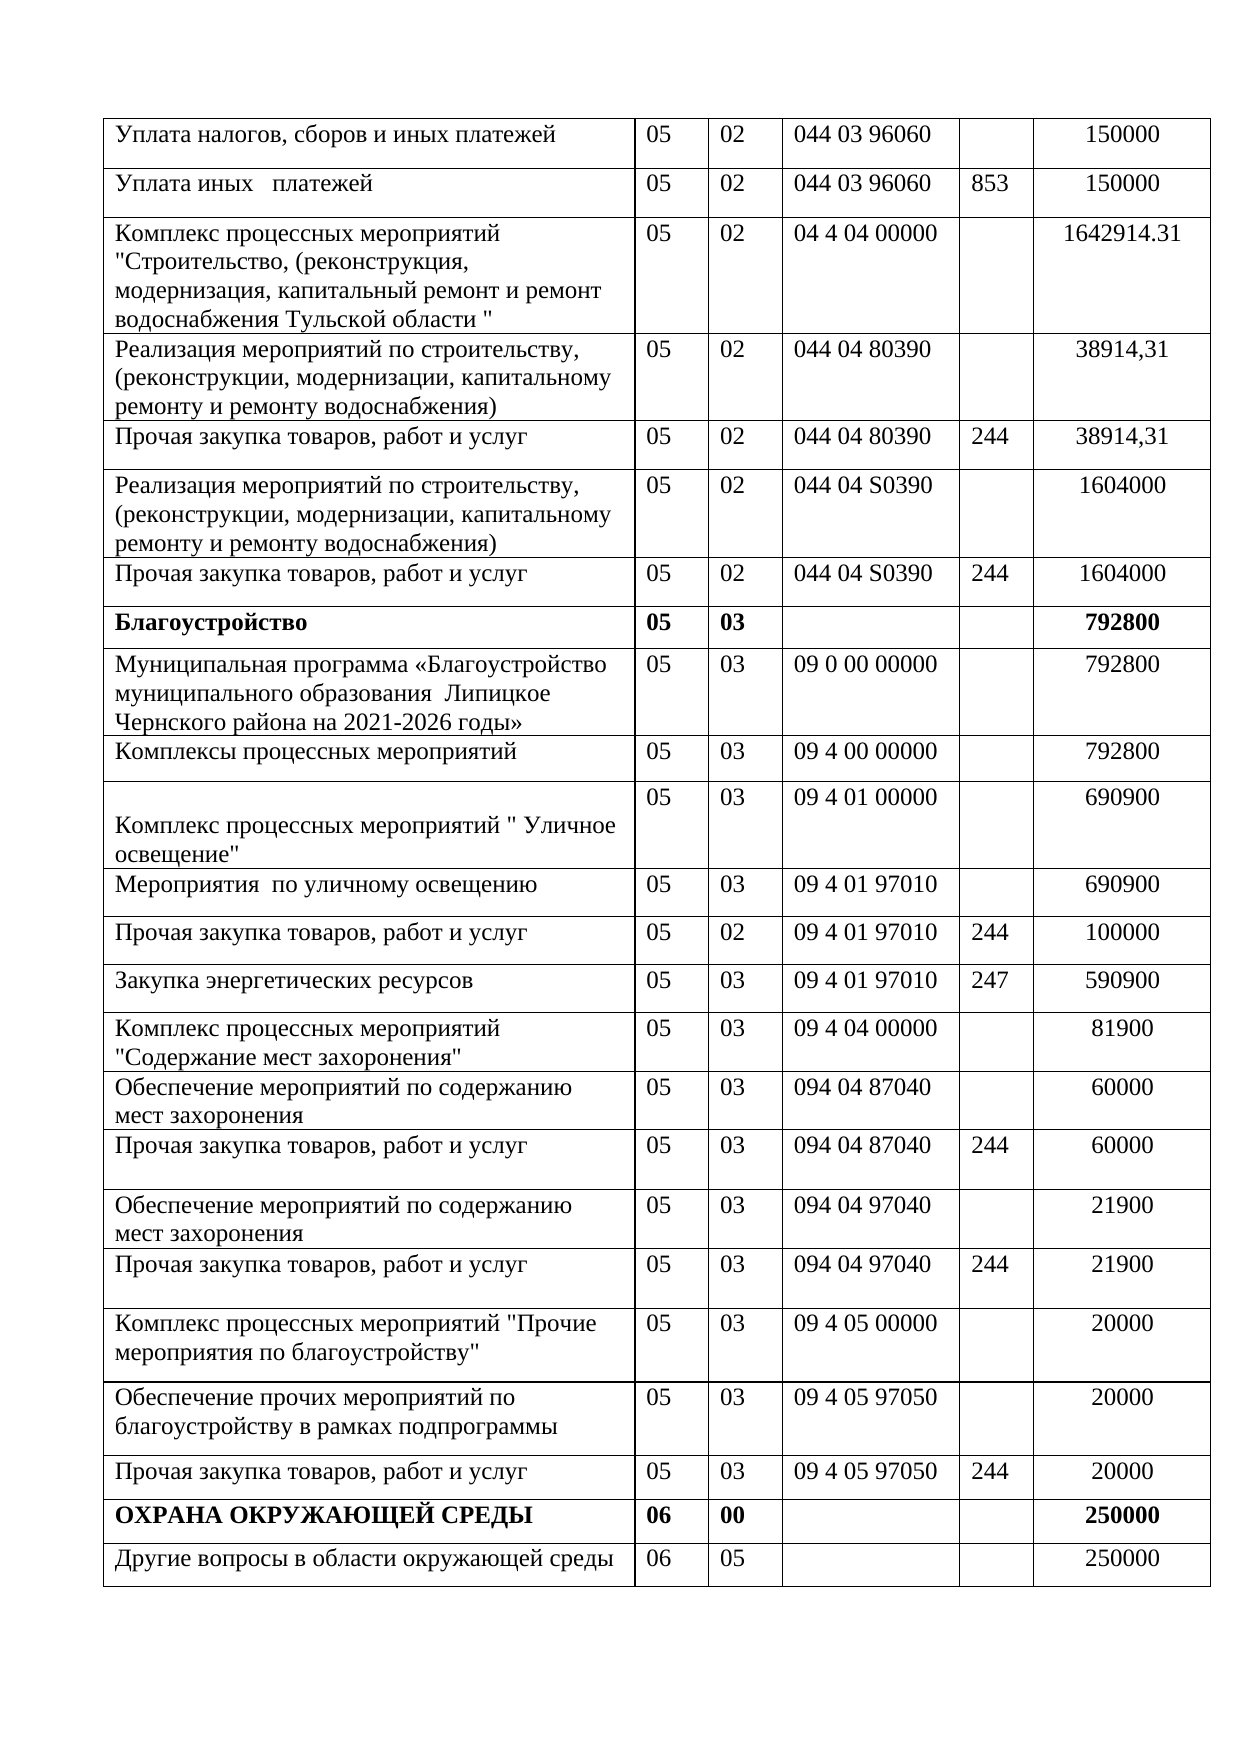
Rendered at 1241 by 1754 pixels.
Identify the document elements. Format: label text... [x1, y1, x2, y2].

table_cell 150000 [1034, 169, 1210, 217]
table_cell 02 [709, 119, 782, 167]
table_cell 05 [636, 965, 708, 1012]
table_cell [960, 470, 1033, 557]
table_cell 09 4 04 00000 [783, 1013, 959, 1071]
table_cell 094 04 87040 [783, 1130, 959, 1189]
table_cell 02 [709, 470, 782, 557]
table_cell 00 [709, 1500, 782, 1542]
table_cell 05 [636, 736, 708, 781]
table_cell [783, 1500, 959, 1542]
table_cell 1642914.31 [1034, 218, 1210, 333]
table_cell 09 0 00 00000 [783, 649, 959, 735]
table_cell 02 [709, 334, 782, 420]
table_cell 044 04 S0390 [783, 470, 959, 557]
table_cell 044 03 96060 [783, 119, 959, 167]
table_cell Обеспечение мероприятий по содержанию мест захоронения [104, 1190, 634, 1248]
table_cell 03 [709, 869, 782, 916]
table_cell [960, 1309, 1033, 1381]
table_cell 05 [636, 218, 708, 333]
table_cell Комплекс процессных мероприятий " Уличное освещение" [104, 782, 634, 868]
table_cell 244 [960, 1249, 1033, 1307]
table_cell Другие вопросы в области окружающей среды [104, 1544, 634, 1586]
table_cell 02 [709, 169, 782, 217]
table_cell 094 04 97040 [783, 1249, 959, 1307]
table_cell 04 4 04 00000 [783, 218, 959, 333]
table_cell 05 [636, 470, 708, 557]
table_cell [960, 607, 1033, 648]
table_cell 05 [709, 1544, 782, 1586]
table_cell [783, 1544, 959, 1586]
table_cell 05 [636, 1249, 708, 1307]
table_cell 21900 [1034, 1249, 1210, 1307]
table_cell 09 4 01 97010 [783, 965, 959, 1012]
table_cell 690900 [1034, 782, 1210, 868]
table_cell [960, 1190, 1033, 1248]
table_cell 02 [709, 558, 782, 606]
table_cell 03 [709, 736, 782, 781]
table_cell 03 [709, 1013, 782, 1071]
table_cell [960, 334, 1033, 420]
table_cell 05 [636, 917, 708, 964]
table_cell [960, 119, 1033, 167]
table_cell 05 [636, 1190, 708, 1248]
table_cell 09 4 01 97010 [783, 869, 959, 916]
table_cell 02 [709, 421, 782, 469]
table_cell Прочая закупка товаров, работ и услуг [104, 558, 634, 606]
table_cell [960, 736, 1033, 781]
table_cell 05 [636, 421, 708, 469]
table_cell Комплекс процессных мероприятий "Содержание мест захоронения" [104, 1013, 634, 1071]
table_cell 09 4 01 97010 [783, 917, 959, 964]
table_cell 250000 [1034, 1544, 1210, 1586]
table_cell 044 04 S0390 [783, 558, 959, 606]
table_cell 100000 [1034, 917, 1210, 964]
table_cell 03 [709, 782, 782, 868]
table_cell 21900 [1034, 1190, 1210, 1248]
table_cell Муниципальная программа «Благоустройство муниципального образования Липицкое Чернского района на 2021-2026 годы» [104, 649, 634, 735]
table_cell 094 04 97040 [783, 1190, 959, 1248]
table_cell 05 [636, 869, 708, 916]
table_cell 244 [960, 917, 1033, 964]
table_cell Комплекс процессных мероприятий "Строительство, (реконструкция, модернизация, капитальный ремонт и ремонт водоснабжения Тульской области " [104, 218, 634, 333]
table_cell Благоустройство [104, 607, 634, 648]
table_cell 02 [709, 917, 782, 964]
table_cell 05 [636, 1130, 708, 1189]
table_cell 05 [636, 169, 708, 217]
table_cell [960, 1544, 1033, 1586]
table_cell 690900 [1034, 869, 1210, 916]
table_cell Комплексы процессных мероприятий [104, 736, 634, 781]
table_cell 792800 [1034, 607, 1210, 648]
table_cell 05 [636, 1383, 708, 1455]
table_cell 05 [636, 1072, 708, 1129]
table_cell ОХРАНА ОКРУЖАЮЩЕЙ СРЕДЫ [104, 1500, 634, 1542]
table_cell 244 [960, 558, 1033, 606]
table_cell 03 [709, 1072, 782, 1129]
table_cell 244 [960, 1456, 1033, 1499]
table_cell 590900 [1034, 965, 1210, 1012]
table_cell [960, 1383, 1033, 1455]
table_cell 05 [636, 607, 708, 648]
table_cell 20000 [1034, 1456, 1210, 1499]
table_cell [783, 607, 959, 648]
table_cell 06 [636, 1500, 708, 1542]
table_cell 150000 [1034, 119, 1210, 167]
table_cell 044 04 80390 [783, 421, 959, 469]
table_cell [960, 782, 1033, 868]
table_cell 05 [636, 649, 708, 735]
table_cell 81900 [1034, 1013, 1210, 1071]
table_cell 38914,31 [1034, 421, 1210, 469]
table_cell 05 [636, 558, 708, 606]
table_cell 06 [636, 1544, 708, 1586]
table_cell Мероприятия по уличному освещению [104, 869, 634, 916]
table_cell 20000 [1034, 1309, 1210, 1381]
table_cell 38914,31 [1034, 334, 1210, 420]
table_cell Прочая закупка товаров, работ и услуг [104, 1249, 634, 1307]
table_cell 05 [636, 119, 708, 167]
table_cell 05 [636, 782, 708, 868]
table_cell Прочая закупка товаров, работ и услуг [104, 1456, 634, 1499]
table_cell 094 04 87040 [783, 1072, 959, 1129]
table_cell 03 [709, 1190, 782, 1248]
table_cell 044 04 80390 [783, 334, 959, 420]
table_cell 03 [709, 607, 782, 648]
table_cell 09 4 05 97050 [783, 1456, 959, 1499]
table_cell [960, 1500, 1033, 1542]
table_cell 03 [709, 1130, 782, 1189]
table_cell 03 [709, 965, 782, 1012]
table_cell 03 [709, 1309, 782, 1381]
table_cell Обеспечение прочих мероприятий по благоустройству в рамках подпрограммы [104, 1383, 634, 1455]
table_cell [960, 1072, 1033, 1129]
table_cell 05 [636, 334, 708, 420]
table_cell 250000 [1034, 1500, 1210, 1542]
table_cell Прочая закупка товаров, работ и услуг [104, 421, 634, 469]
table_cell 05 [636, 1456, 708, 1499]
table_cell 02 [709, 218, 782, 333]
table_cell Закупка энергетических ресурсов [104, 965, 634, 1012]
table_cell 09 4 01 00000 [783, 782, 959, 868]
table_cell 05 [636, 1309, 708, 1381]
table_cell 20000 [1034, 1383, 1210, 1455]
table_cell Комплекс процессных мероприятий "Прочие мероприятия по благоустройству" [104, 1309, 634, 1381]
table_cell 03 [709, 1249, 782, 1307]
table_cell 792800 [1034, 649, 1210, 735]
table_cell 60000 [1034, 1130, 1210, 1189]
table_cell [960, 649, 1033, 735]
table_cell 044 03 96060 [783, 169, 959, 217]
table_cell 09 4 00 00000 [783, 736, 959, 781]
table_cell 03 [709, 1383, 782, 1455]
table_cell 09 4 05 00000 [783, 1309, 959, 1381]
table_cell 853 [960, 169, 1033, 217]
table_cell 247 [960, 965, 1033, 1012]
table_cell Уплата налогов, сборов и иных платежей [104, 119, 634, 167]
table_cell 09 4 05 97050 [783, 1383, 959, 1455]
table_cell 792800 [1034, 736, 1210, 781]
table_cell 03 [709, 1456, 782, 1499]
table_cell 244 [960, 1130, 1033, 1189]
table_cell 1604000 [1034, 470, 1210, 557]
table_cell Обеспечение мероприятий по содержанию мест захоронения [104, 1072, 634, 1129]
table_cell Реализация мероприятий по строительству, (реконструкции, модернизации, капитальному ремонту и ремонту водоснабжения) [104, 334, 634, 420]
table_cell 1604000 [1034, 558, 1210, 606]
table_cell 244 [960, 421, 1033, 469]
table_cell 05 [636, 1013, 708, 1071]
table_cell [960, 869, 1033, 916]
table_cell [960, 218, 1033, 333]
table_cell [960, 1013, 1033, 1071]
table_cell 60000 [1034, 1072, 1210, 1129]
table_cell Прочая закупка товаров, работ и услуг [104, 1130, 634, 1189]
table_cell Уплата иных платежей [104, 169, 634, 217]
table_cell Реализация мероприятий по строительству, (реконструкции, модернизации, капитальному ремонту и ремонту водоснабжения) [104, 470, 634, 557]
table_cell Прочая закупка товаров, работ и услуг [104, 917, 634, 964]
table_cell 03 [709, 649, 782, 735]
